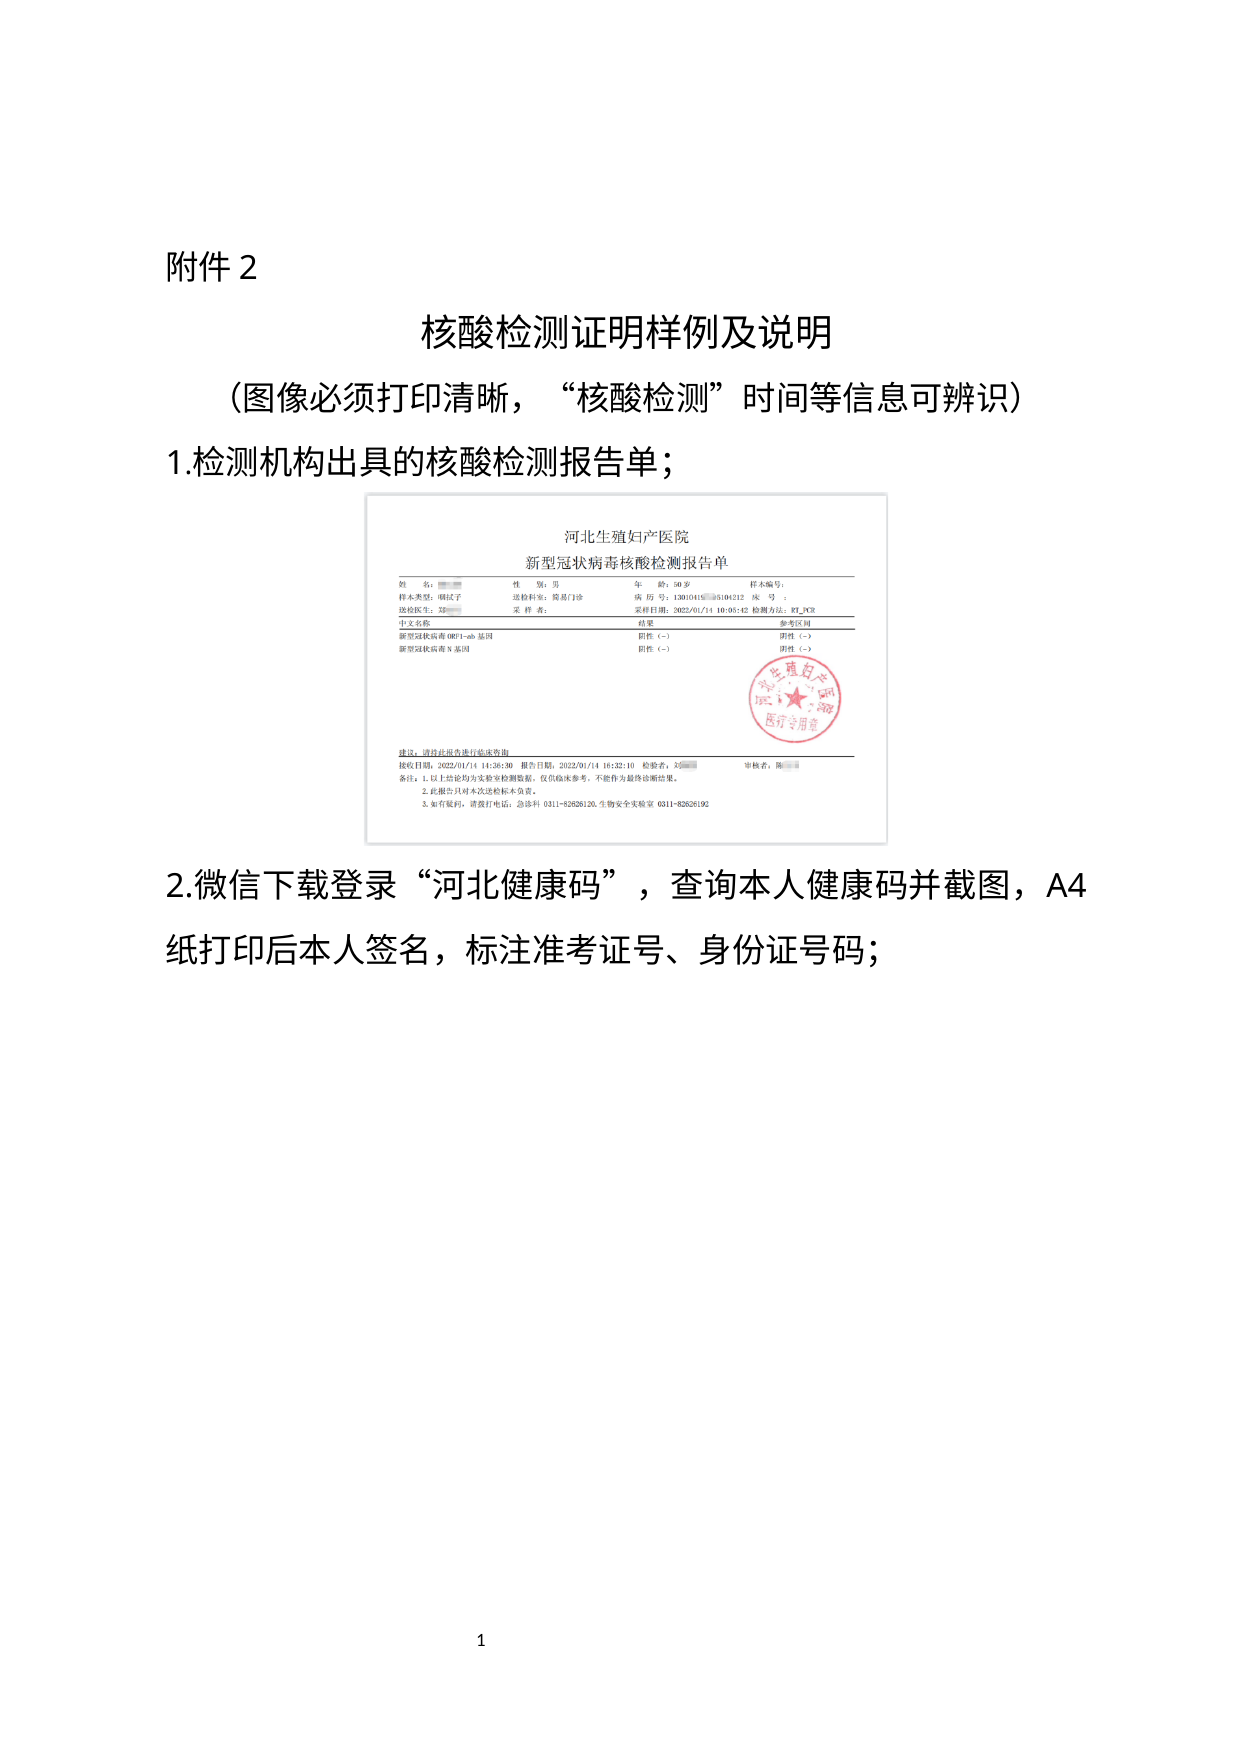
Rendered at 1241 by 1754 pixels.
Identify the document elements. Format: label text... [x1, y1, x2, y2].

text （图像必须打印清晰，“核酸检测”时间等信息可辨识） [165, 363, 1087, 428]
text 核酸检测证明样例及说明 [165, 298, 1087, 363]
text 附件2 [165, 233, 1087, 298]
text 1.检测机构出具的核酸检测报告单； [165, 428, 1087, 493]
picture [363, 492, 889, 846]
text 2.微信下载登录“河北健康码”，查询本人健康码并截图，A4纸打印后本人签名，标注准考证号、身份证号码； [165, 850, 1087, 980]
